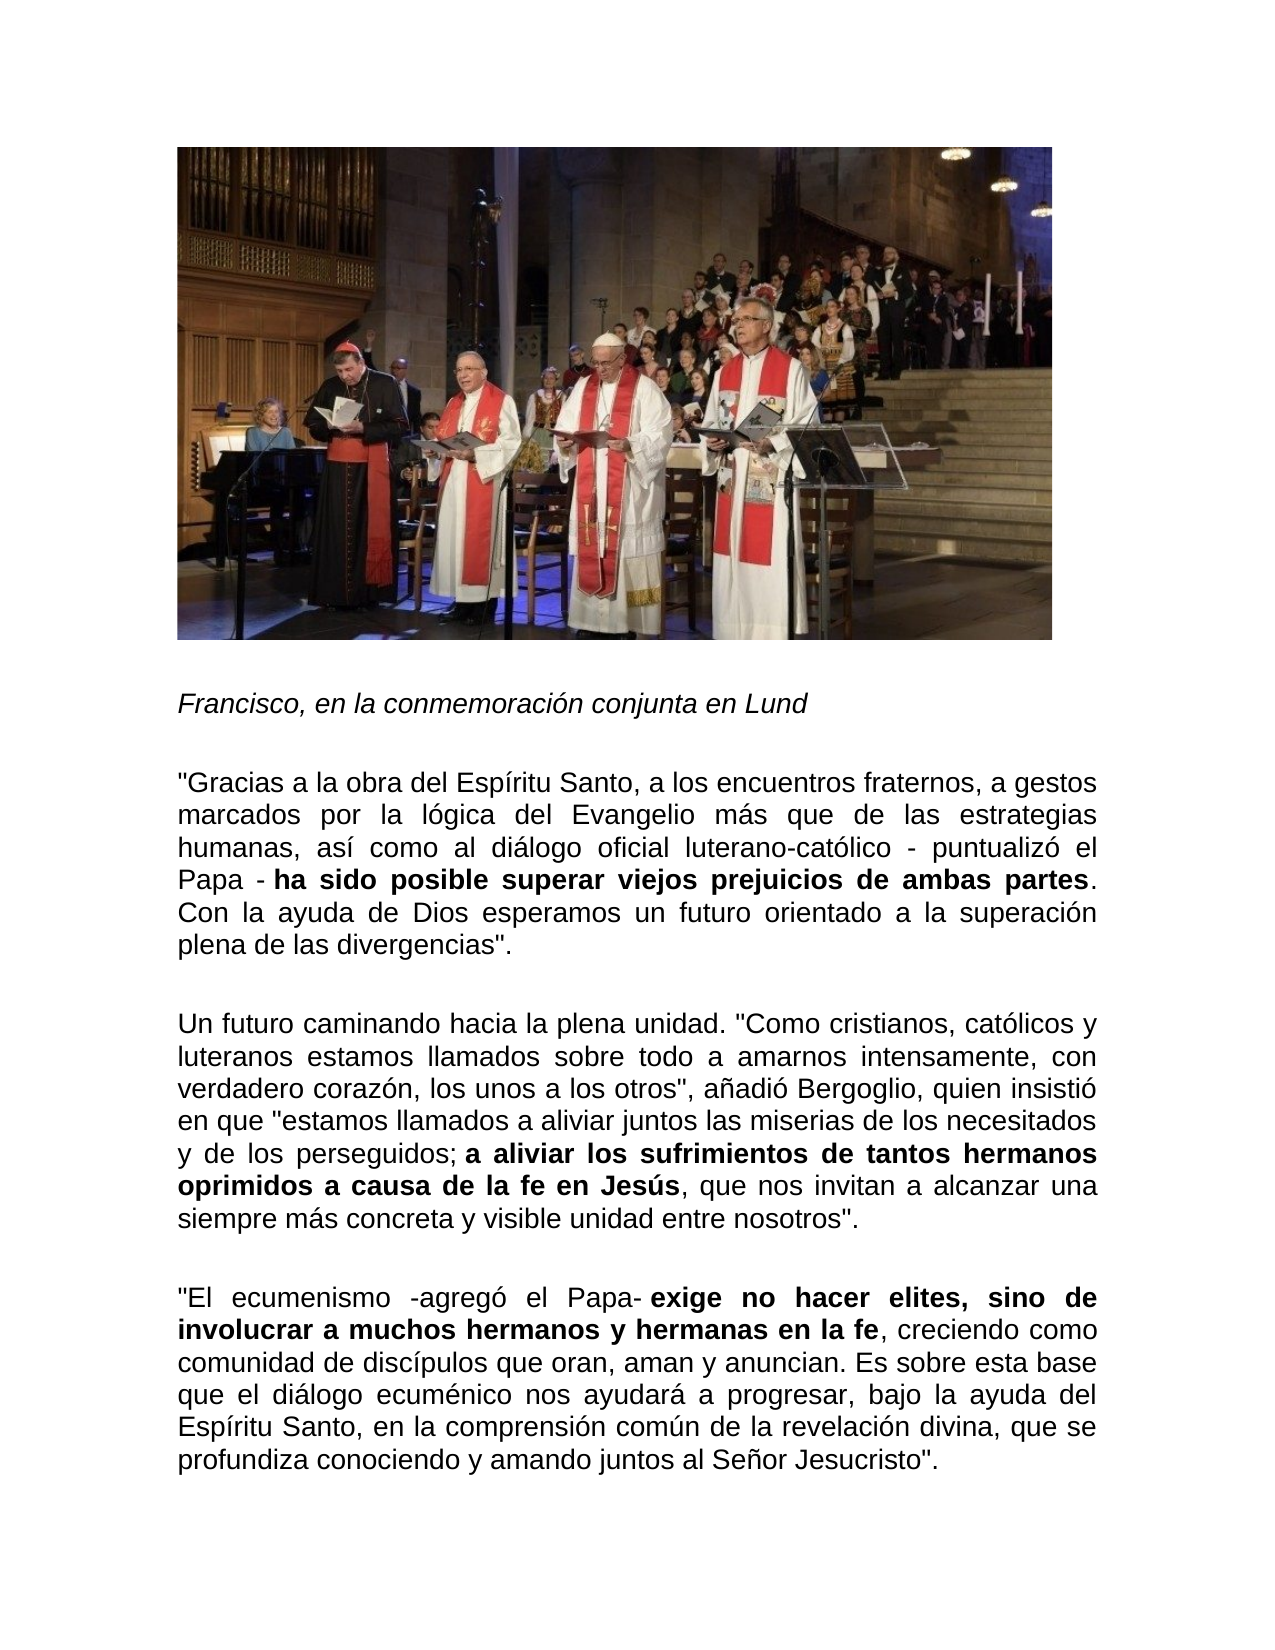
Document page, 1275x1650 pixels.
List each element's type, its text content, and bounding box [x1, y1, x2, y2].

text Francisco, en la conmemoración conjunta en Lund [177, 687, 1098, 719]
text "Gracias a la obra del Espíritu Santo, a los encuentros fraternos, a gestos marcados por la lógica del Evangelio más que de las estrategias humanas, así como al diálogo oficial luterano-católico - puntualizó el Papa - ha sido posible superar viejos prejuicios de ambas partes. Con la ayuda de Dios esperamos un futuro orientado a la superación plena de las divergencias". [177, 766, 1098, 960]
text "El ecumenismo -agregó el Papa- exige no hacer elites, sino de involucrar a muchos hermanos y hermanas en la fe, creciendo como comunidad de discípulos que oran, aman y anuncian. Es sobre esta base que el diálogo ecuménico nos ayudará a progresar, bajo la ayuda del Espíritu Santo, en la comprensión común de la revelación divina, que se profundiza conociendo y amando juntos al Señor Jesucristo". [177, 1281, 1098, 1475]
text Un futuro caminando hacia la plena unidad. "Como cristianos, católicos y luteranos estamos llamados sobre todo a amarnos intensamente, con verdadero corazón, los unos a los otros", añadió Bergoglio, quien insistió en que "estamos llamados a aliviar juntos las miserias de los necesitados y de los perseguidos; a aliviar los sufrimientos de tantos hermanos oprimidos a causa de la fe en Jesús, que nos invitan a alcanzar una siempre más concreta y visible unidad entre nosotros". [177, 1007, 1098, 1234]
picture [177, 147, 1053, 640]
